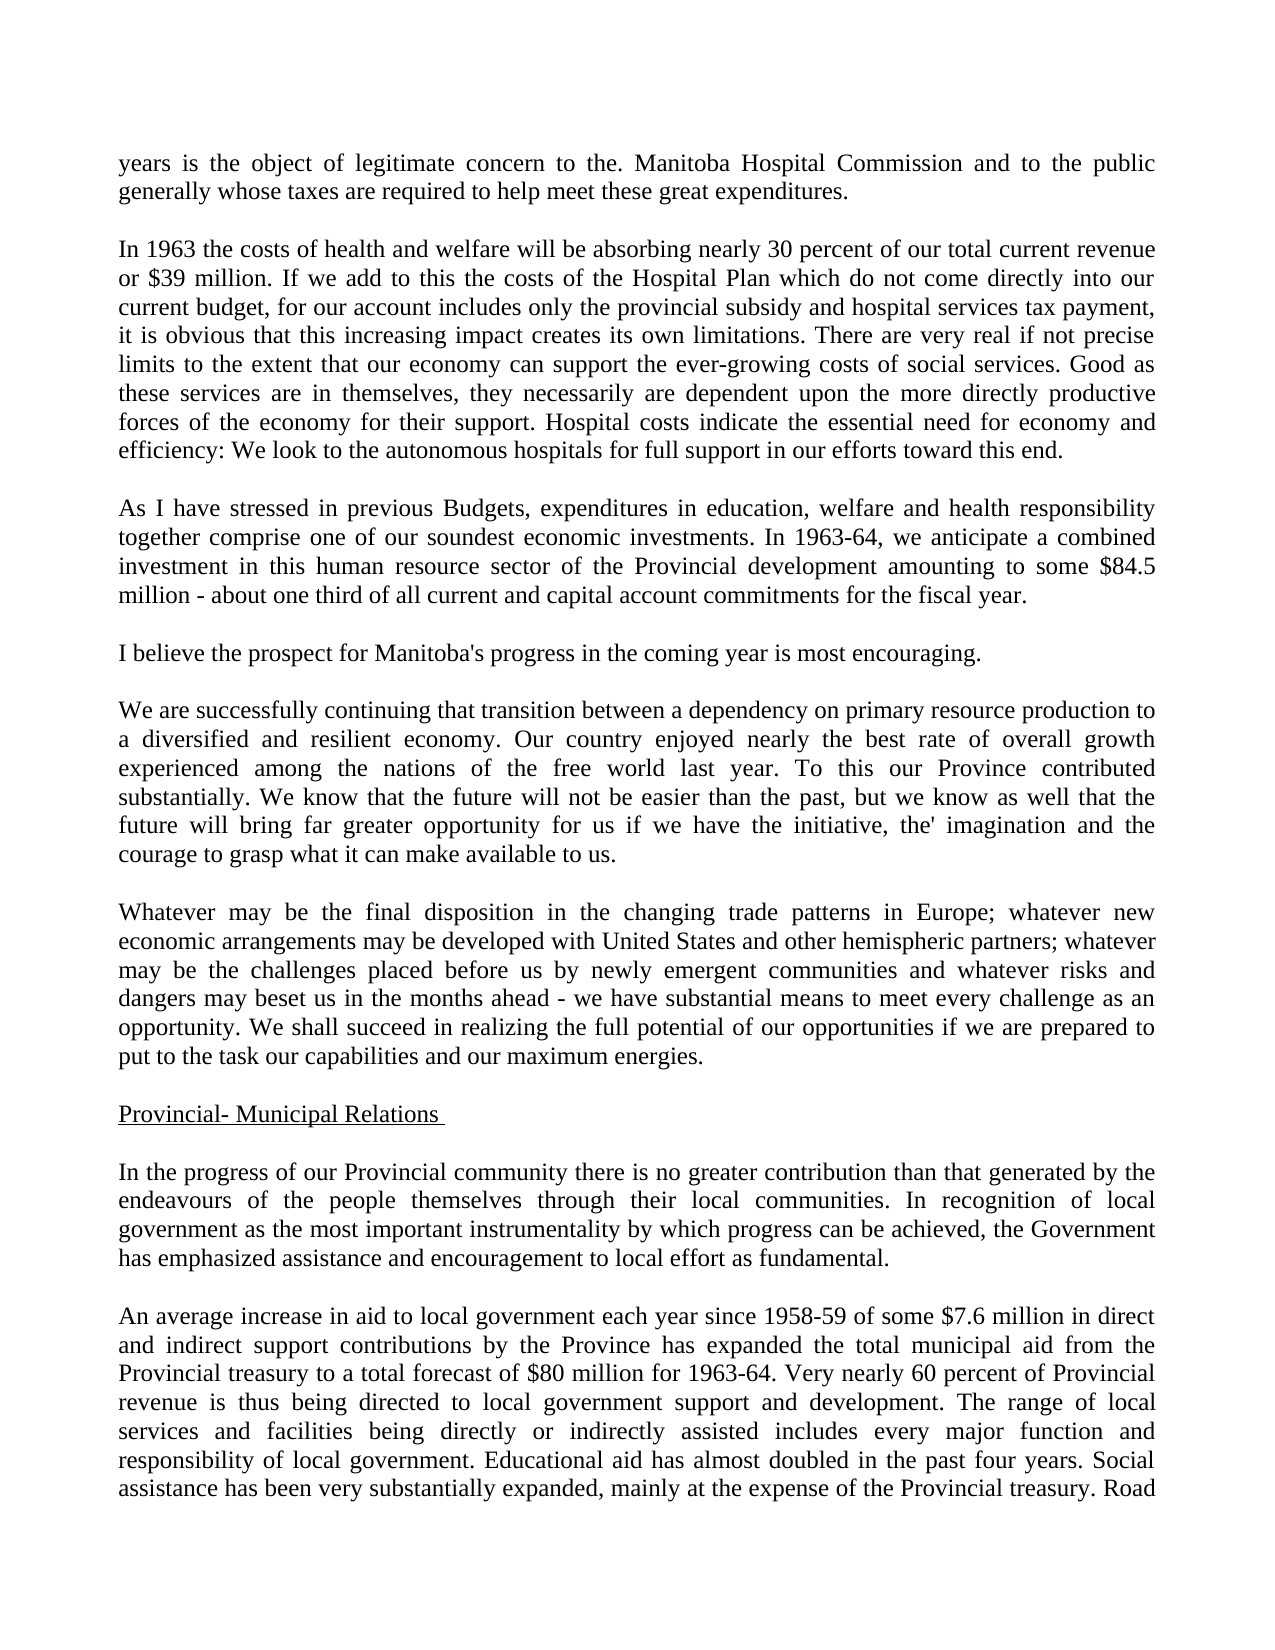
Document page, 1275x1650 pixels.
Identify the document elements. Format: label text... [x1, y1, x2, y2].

text In the progress of our Provincial community there is no greater contribution than that generated by the endeavours of the people themselves through their local communities. In recognition of local government as the most important instrumentality by which progress can be achieved, the Government has emphasized assistance and encouragement to local effort as fundamental. [118, 1157, 1157, 1272]
text Provincial- Municipal Relations [118, 1099, 1157, 1128]
text In 1963 the costs of health and welfare will be absorbing nearly 30 percent of our total current revenue or $39 million. If we add to this the costs of the Hospital Plan which do not come directly into our current budget, for our account includes only the provincial subsidy and hospital services tax payment, it is obvious that this increasing impact creates its own limitations. There are very real if not precise limits to the extent that our economy can support the ever-growing costs of social services. Good as these services are in themselves, they necessarily are dependent upon the more directly productive forces of the economy for their support. Hospital costs indicate the essential need for economy and efficiency: We look to the autonomous hospitals for full support in our efforts toward this end. [118, 234, 1157, 464]
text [118, 1301, 1157, 1502]
text Whatever may be the final disposition in the changing trade patterns in Europe; whatever new economic arrangements may be developed with United States and other hemispheric partners; whatever may be the challenges placed before us by newly emergent communities and whatever risks and dangers may beset us in the months ahead - we have substantial means to meet every challenge as an opportunity. We shall succeed in realizing the full potential of our opportunities if we are prepared to put to the task our capabilities and our maximum energies. [118, 897, 1157, 1070]
text We are successfully continuing that transition between a dependency on primary resource production to a diversified and resilient economy. Our country enjoyed nearly the best rate of overall growth experienced among the nations of the free world last year. To this our Province contributed substantially. We know that the future will not be easier than the past, but we know as well that the future will bring far greater opportunity for us if we have the initiative, the' imagination and the courage to grasp what it can make available to us. [118, 696, 1157, 868]
text As I have stressed in previous Budgets, expenditures in education, welfare and health responsibility together comprise one of our soundest economic investments. In 1963-64, we anticipate a combined investment in this human resource sector of the Provincial development amounting to some $84.5 million - about one third of all current and capital account commitments for the fiscal year. [118, 493, 1157, 608]
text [118, 148, 1157, 205]
text I believe the prospect for Manitoba's progress in the coming year is most encouraging. [118, 638, 1157, 666]
